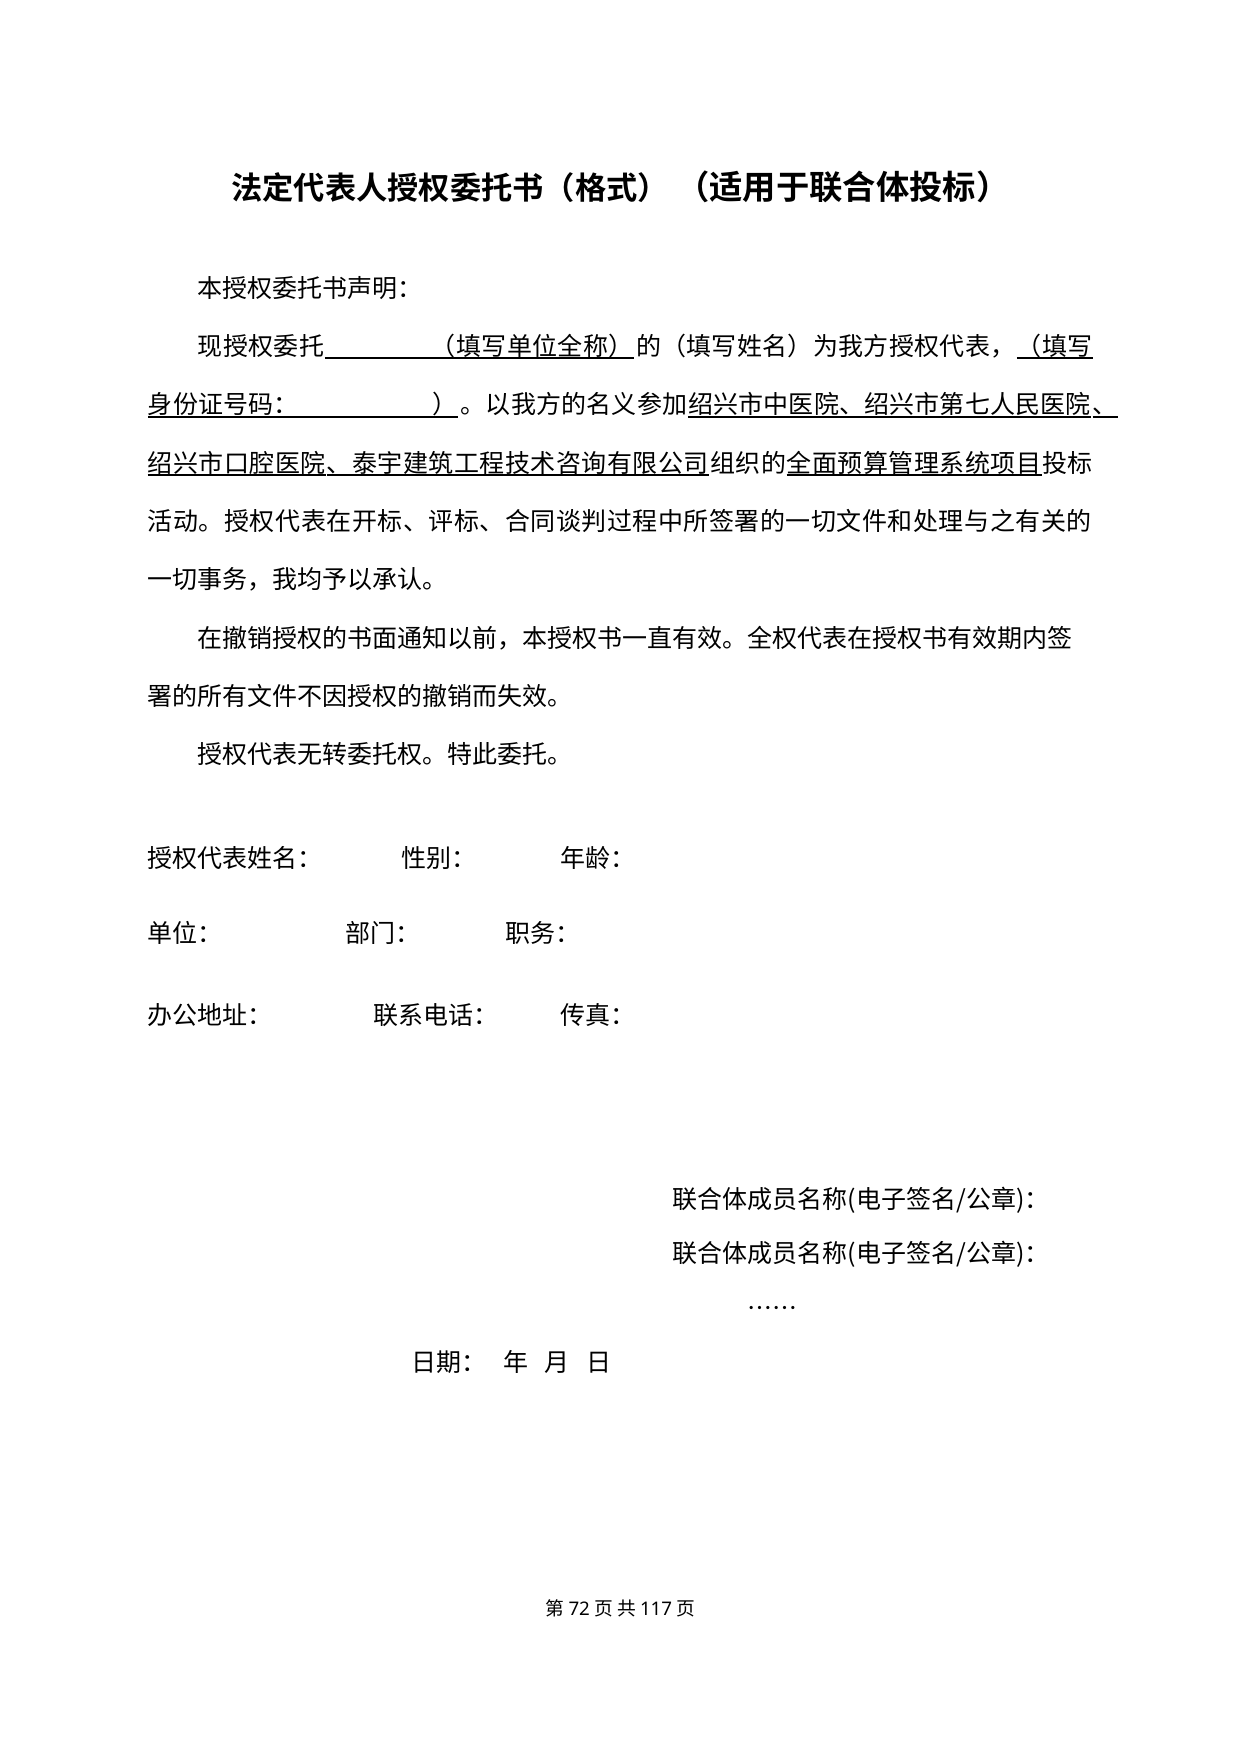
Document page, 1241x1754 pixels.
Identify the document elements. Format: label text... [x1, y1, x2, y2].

text 日期： 年 月 日 [148, 1342, 1092, 1379]
text 联合体成员名称(电子签名/公章)： [148, 1179, 1092, 1216]
text 现授权委托 （填写单位全称）的（填写姓名）为我方授权代表，（填写身份证号码： ）。以我方的名义参加绍兴市中医院、绍兴市第七人民医院、绍兴市口腔医院、泰宇建筑工程技术咨询有限公司组织的全面预算管理系统项目投标活动。授权代表在开标、评标、合同谈判过程中所签署的一切文件和处理与之有关的一切事务，我均予以承认。 [148, 309, 1092, 600]
text 授权代表姓名： 性别： 年龄： [148, 838, 1092, 875]
text 法定代表人授权委托书（格式） （适用于联合体投标） [148, 133, 1092, 216]
text 办公地址： 联系电话： 传真： [148, 988, 1092, 1034]
text 联合体成员名称(电子签名/公章)： [148, 1234, 1092, 1270]
text 授权代表无转委托权。特此委托。 [148, 717, 1092, 775]
text 在撤销授权的书面通知以前，本授权书一直有效。全权代表在授权书有效期内签署的所有文件不因授权的撤销而失效。 [148, 600, 1092, 717]
text 单位： 部门： 职务： [148, 913, 1092, 950]
text 本授权委托书声明： [148, 250, 1092, 309]
text …… [148, 1288, 1092, 1324]
